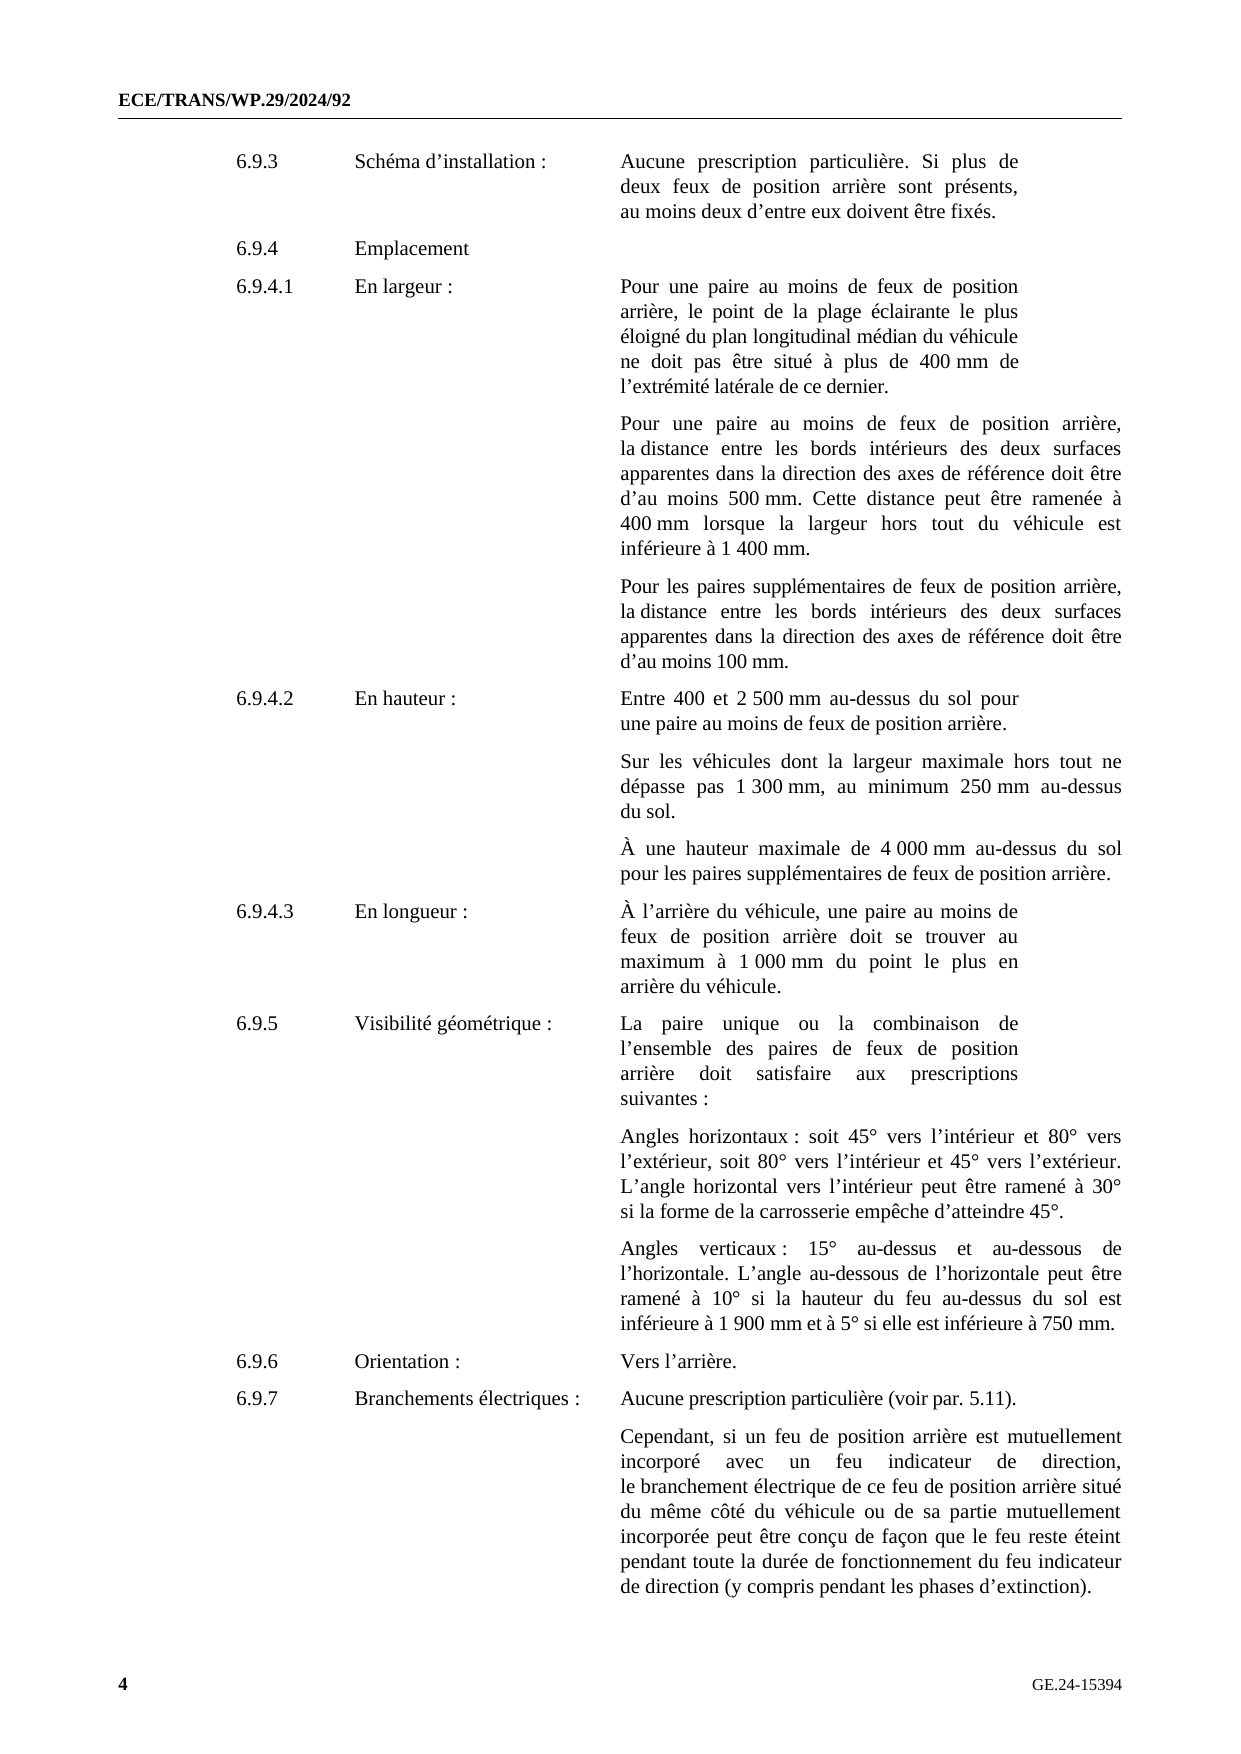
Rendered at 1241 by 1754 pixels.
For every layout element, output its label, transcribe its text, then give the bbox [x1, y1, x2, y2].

text 6.9.4.3 En longueur : À l’arrière du véhicule, une paire au moins de feux de position arrière doit se trouver au maximum à 1 000 mm du point le plus en arrière du véhicule. [236, 898, 1019, 998]
text 6.9.5 Visibilité géométrique : La paire unique ou la combinaison de l’ensemble des paires de feux de position arrière doit satisfaire aux prescriptions suivantes : [236, 1010, 1019, 1110]
text 6.9.6 Orientation : Vers l’arrière. [236, 1348, 1019, 1373]
text 6.9.4.2 En hauteur : Entre 400 et 2 500 mm au-dessus du sol pour une paire au moins de feux de position arrière. [236, 685, 1019, 735]
text Pour une paire au moins de feux de position arrière, la distance entre les bords intérieurs des deux surfaces apparentes dans la direction des axes de référence doit être d’au moins 500 mm. Cette distance peut être ramenée à 400 mm lorsque la largeur hors tout du véhicule est inférieure à 1 400 mm. [177, 410, 1122, 560]
text 6.9.4.1 En largeur : Pour une paire au moins de feux de position arrière, le point de la plage éclairante le plus éloigné du plan longitudinal médian du véhicule ne doit pas être situé à plus de 400 mm de l’extrémité latérale de ce dernier. [236, 273, 1019, 398]
text Angles verticaux : 15° au-dessus et au-dessous de l’horizontale. L’angle au-dessous de l’horizontale peut être ramené à 10° si la hauteur du feu au-dessus du sol est inférieure à 1 900 mm et à 5° si elle est inférieure à 750 mm. [177, 1235, 1122, 1335]
text Pour les paires supplémentaires de feux de position arrière, la distance entre les bords intérieurs des deux surfaces apparentes dans la direction des axes de référence doit être d’au moins 100 mm. [177, 573, 1122, 673]
text 6.9.7 Branchements électriques : Aucune prescription particulière (voir par. 5.11). [236, 1385, 1019, 1410]
text 6.9.4 Emplacement [236, 235, 1019, 260]
text Cependant, si un feu de position arrière est mutuellement incorporé avec un feu indicateur de direction, le branchement électrique de ce feu de position arrière situé du même côté du véhicule ou de sa partie mutuellement incorporée peut être conçu de façon que le feu reste éteint pendant toute la durée de fonctionnement du feu indicateur de direction (y compris pendant les phases d’extinction). [177, 1423, 1122, 1598]
text Angles horizontaux : soit 45° vers l’intérieur et 80° vers l’extérieur, soit 80° vers l’intérieur et 45° vers l’extérieur. L’angle horizontal vers l’intérieur peut être ramené à 30° si la forme de la carrosserie empêche d’atteindre 45°. [177, 1123, 1122, 1223]
text Sur les véhicules dont la largeur maximale hors tout ne dépasse pas 1 300 mm, au minimum 250 mm au-dessus du sol. [177, 748, 1122, 823]
text À une hauteur maximale de 4 000 mm au-dessus du sol pour les paires supplémentaires de feux de position arrière. [177, 835, 1122, 885]
text 6.9.3 Schéma d’installation : Aucune prescription particulière. Si plus de deux feux de position arrière sont présents, au moins deux d’entre eux doivent être fixés. [236, 148, 1019, 223]
